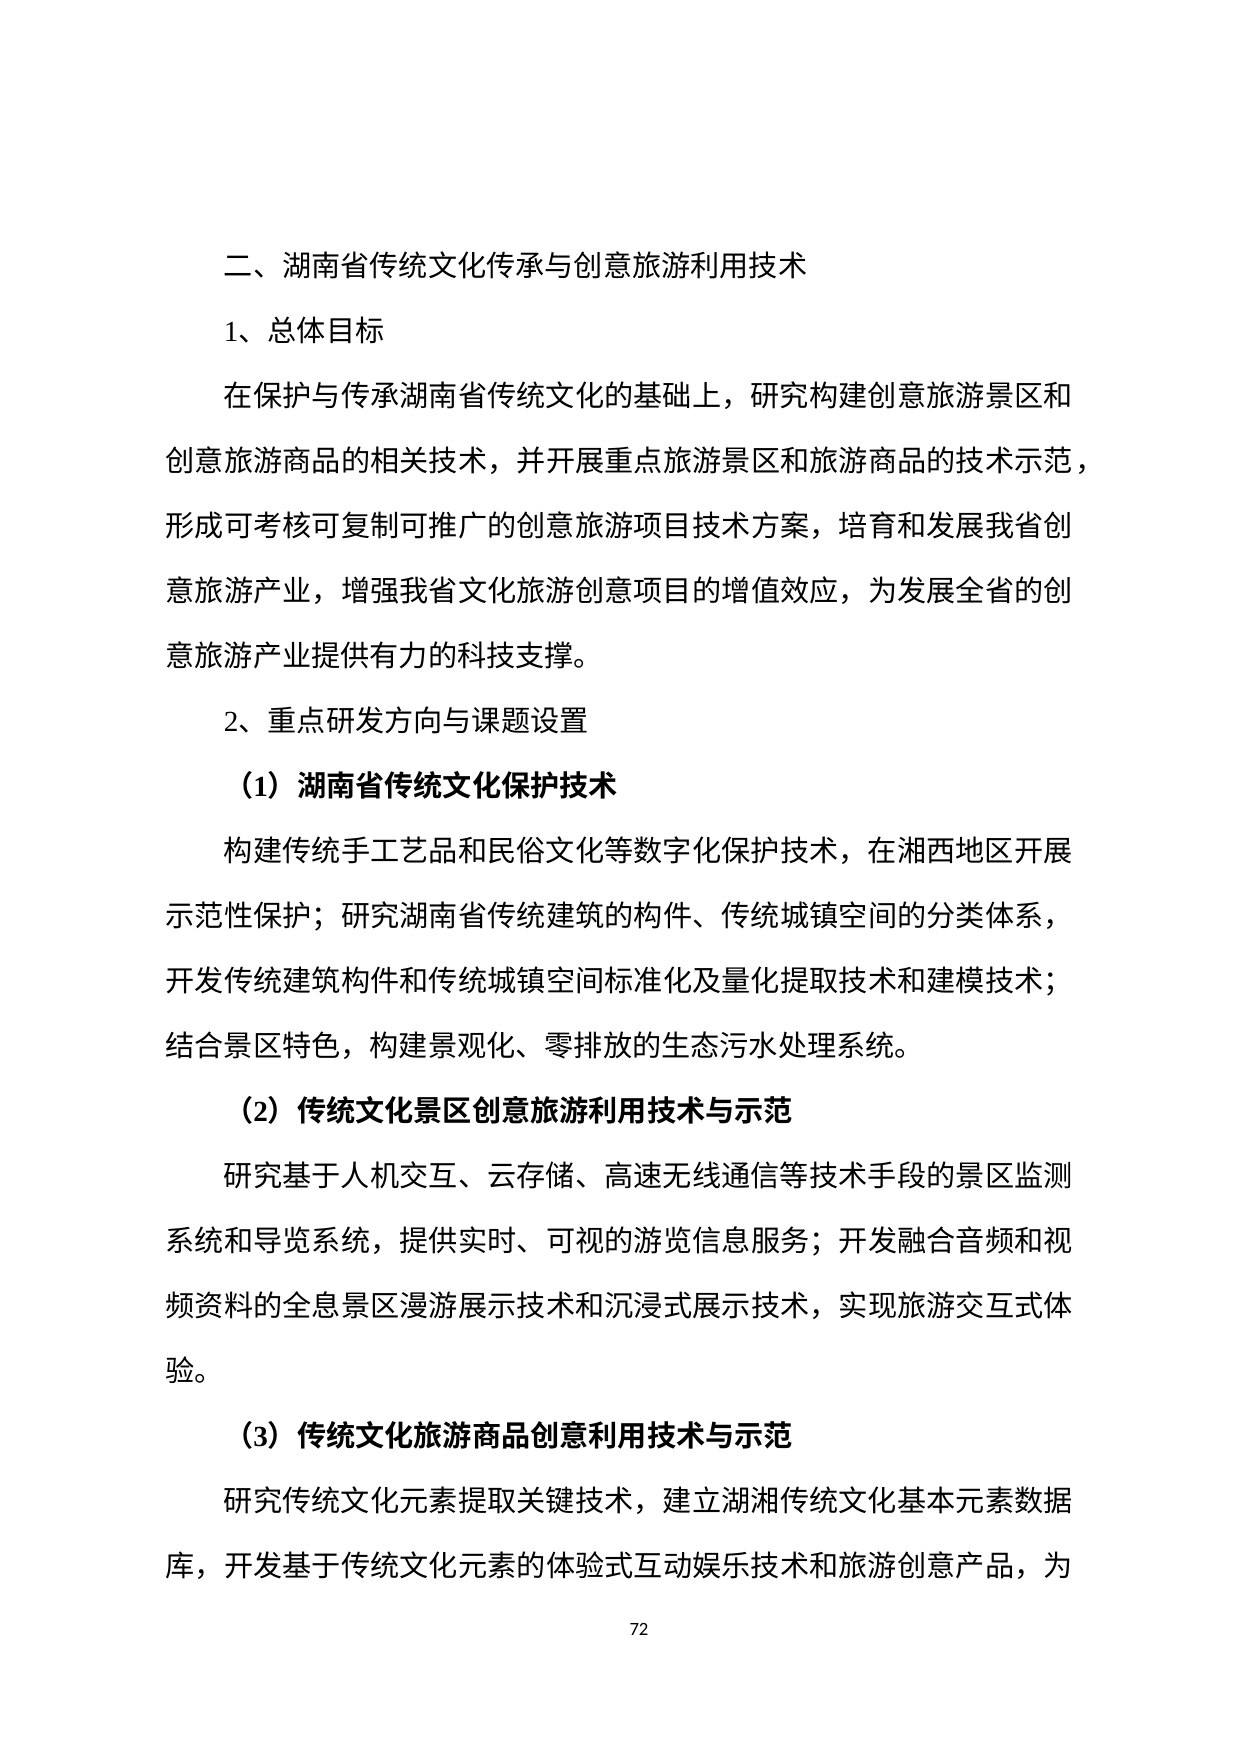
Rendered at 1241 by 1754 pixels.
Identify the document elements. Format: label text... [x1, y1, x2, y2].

text 二、湖南省传统文化传承与创意旅游利用技术 [165, 231, 1075, 296]
text （1）湖南省传统文化保护技术 [165, 751, 1075, 816]
text （3）传统文化旅游商品创意利用技术与示范 [165, 1401, 1075, 1466]
text 在保护与传承湖南省传统文化的基础上，研究构建创意旅游景区和创意旅游商品的相关技术，并开展重点旅游景区和旅游商品的技术示范，形成可考核可复制可推广的创意旅游项目技术方案，培育和发展我省创意旅游产业，增强我省文化旅游创意项目的增值效应，为发展全省的创意旅游产业提供有力的科技支撑。 [165, 361, 1075, 686]
text （2）传统文化景区创意旅游利用技术与示范 [165, 1076, 1075, 1141]
text 2、重点研发方向与课题设置 [165, 686, 1075, 751]
text 研究基于人机交互、云存储、高速无线通信等技术手段的景区监测系统和导览系统，提供实时、可视的游览信息服务；开发融合音频和视频资料的全息景区漫游展示技术和沉浸式展示技术，实现旅游交互式体验。 [165, 1141, 1075, 1401]
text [165, 1466, 1075, 1596]
text 1、总体目标 [165, 296, 1075, 361]
text 构建传统手工艺品和民俗文化等数字化保护技术，在湘西地区开展示范性保护；研究湖南省传统建筑的构件、传统城镇空间的分类体系，开发传统建筑构件和传统城镇空间标准化及量化提取技术和建模技术；结合景区特色，构建景观化、零排放的生态污水处理系统。 [165, 816, 1075, 1076]
